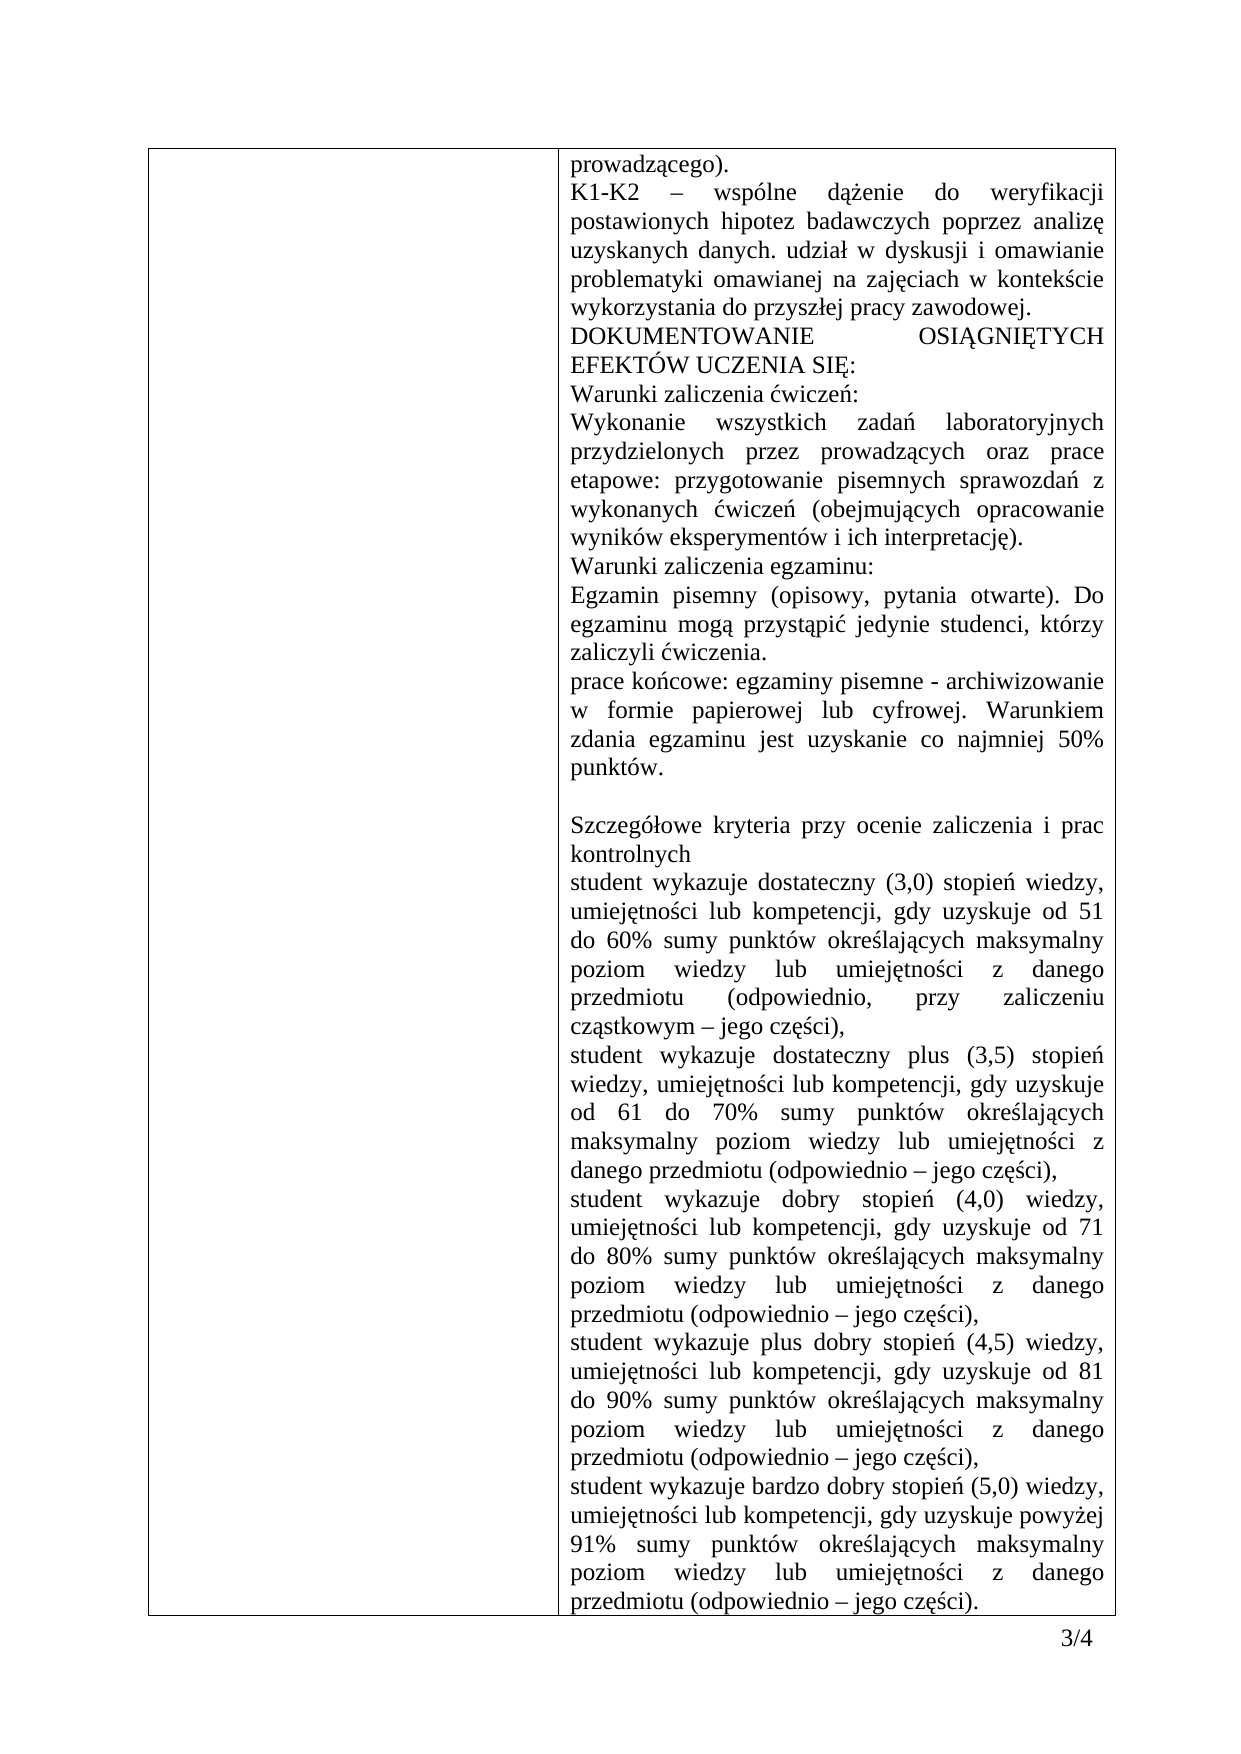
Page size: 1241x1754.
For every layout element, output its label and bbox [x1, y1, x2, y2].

table_cell [559, 149, 1115, 1615]
table_cell [149, 149, 558, 1615]
